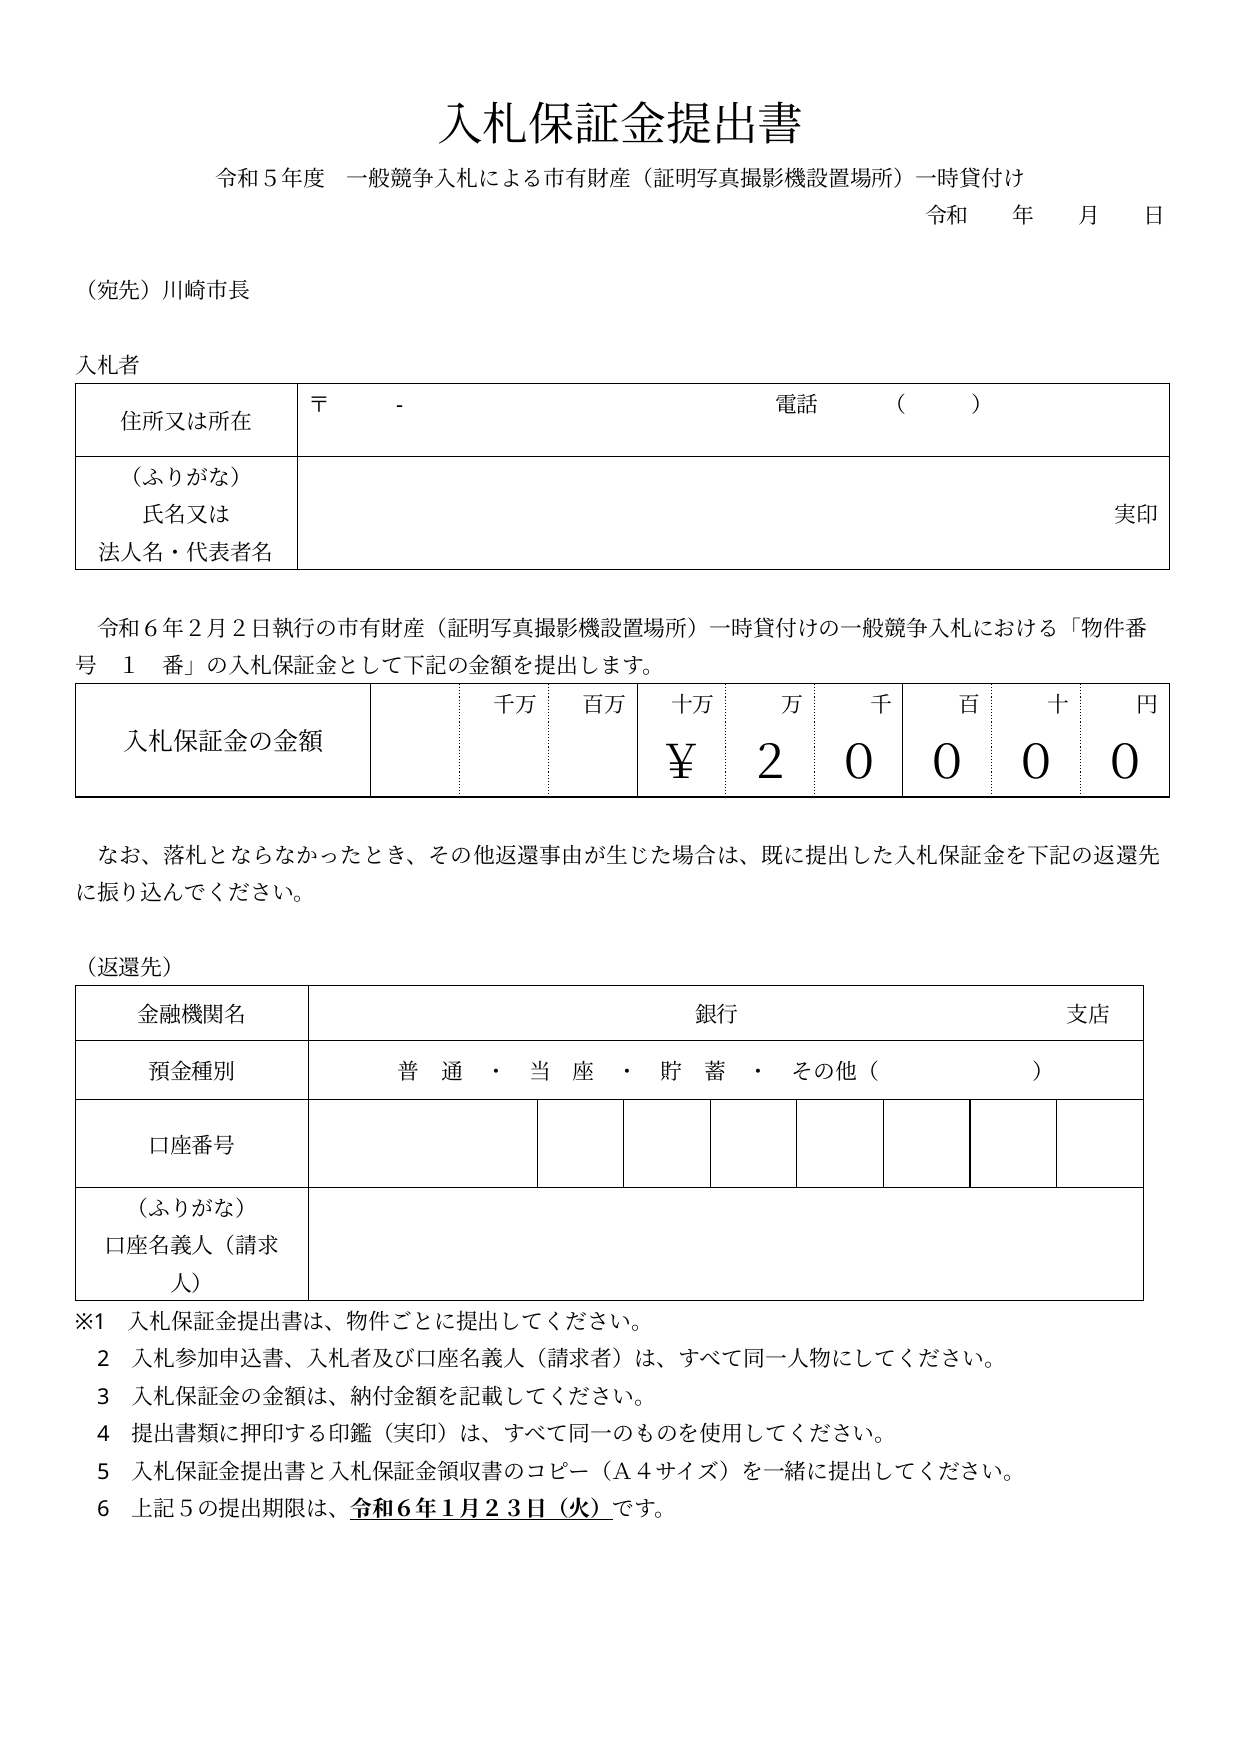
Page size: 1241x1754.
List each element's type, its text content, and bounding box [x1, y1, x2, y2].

table_header 百万 [548, 684, 637, 796]
table_cell [797, 1100, 883, 1187]
table_header [371, 684, 459, 796]
table_header 住所又は所在 [76, 384, 297, 456]
text なお、落札とならなかったとき、その他返還事由が生じた場合は、既に提出した入札保証金を下記の返還先に振り込んでください。 [75, 835, 1165, 910]
table_header 金融機関名 [76, 986, 308, 1040]
text 令和 年 月 日 [75, 196, 1165, 233]
table_header 百 ０ [903, 684, 992, 796]
table_cell 実印 [298, 457, 1169, 569]
table_cell [971, 1100, 1056, 1187]
table_cell 普 通 ・ 当 座 ・ 貯 蓄 ・ その他（ ） [309, 1041, 1143, 1099]
table_header 十 ０ [992, 684, 1080, 796]
table_cell [711, 1100, 796, 1187]
table_cell （ふりがな） 口座名義人（請求人） [76, 1188, 308, 1300]
text 3 入札保証金の金額は、納付金額を記載してください。 [75, 1376, 1165, 1414]
table_cell [538, 1100, 623, 1187]
text 6 上記５の提出期限は、令和６年１月２３日（火）です。 [75, 1489, 1165, 1526]
table_cell （ふりがな） 氏名又は 法人名・代表者名 [76, 457, 297, 569]
table_cell [624, 1100, 710, 1187]
table_header 万 ２ [726, 684, 814, 796]
table_header 入札保証金の金額 [76, 684, 370, 796]
table_header 千万 [460, 684, 548, 796]
table_cell [1057, 1100, 1143, 1187]
table_header 千 ０ [814, 684, 902, 796]
text 入札者 [75, 346, 1165, 383]
text 4 提出書類に押印する印鑑（実印）は、すべて同一のものを使用してください。 [97, 1414, 1165, 1451]
table_cell [309, 1100, 537, 1187]
text 令和６年２月２日執行の市有財産（証明写真撮影機設置場所）一時貸付けの一般競争入札における「物件番号 １ 番」の入札保証金として下記の金額を提出します。 [75, 608, 1165, 683]
table_header 十万 ￥ [638, 684, 726, 796]
table_cell 口座番号 [76, 1100, 308, 1187]
text ※1 入札保証金提出書は、物件ごとに提出してください。 [75, 1301, 1165, 1339]
text 令和５年度 一般競争入札による市有財産（証明写真撮影機設置場所）一時貸付け [75, 158, 1165, 196]
table_header 〒 - 電話 （ ） [298, 384, 1169, 456]
table_cell [884, 1100, 969, 1187]
table_header 銀行 支店 [309, 986, 1143, 1040]
text 入札保証金提出書 [75, 83, 1165, 158]
text （返還先） [75, 947, 1165, 985]
text 5 入札保証金提出書と入札保証金領収書のコピー（Ａ４サイズ）を一緒に提出してください。 [97, 1451, 1165, 1489]
table_header 円 ０ [1080, 684, 1169, 796]
table_cell 預金種別 [76, 1041, 308, 1099]
table_cell [309, 1188, 1143, 1300]
text 2 入札参加申込書、入札者及び口座名義人（請求者）は、すべて同一人物にしてください。 [97, 1339, 1165, 1376]
text （宛先）川崎市長 [75, 271, 1165, 308]
